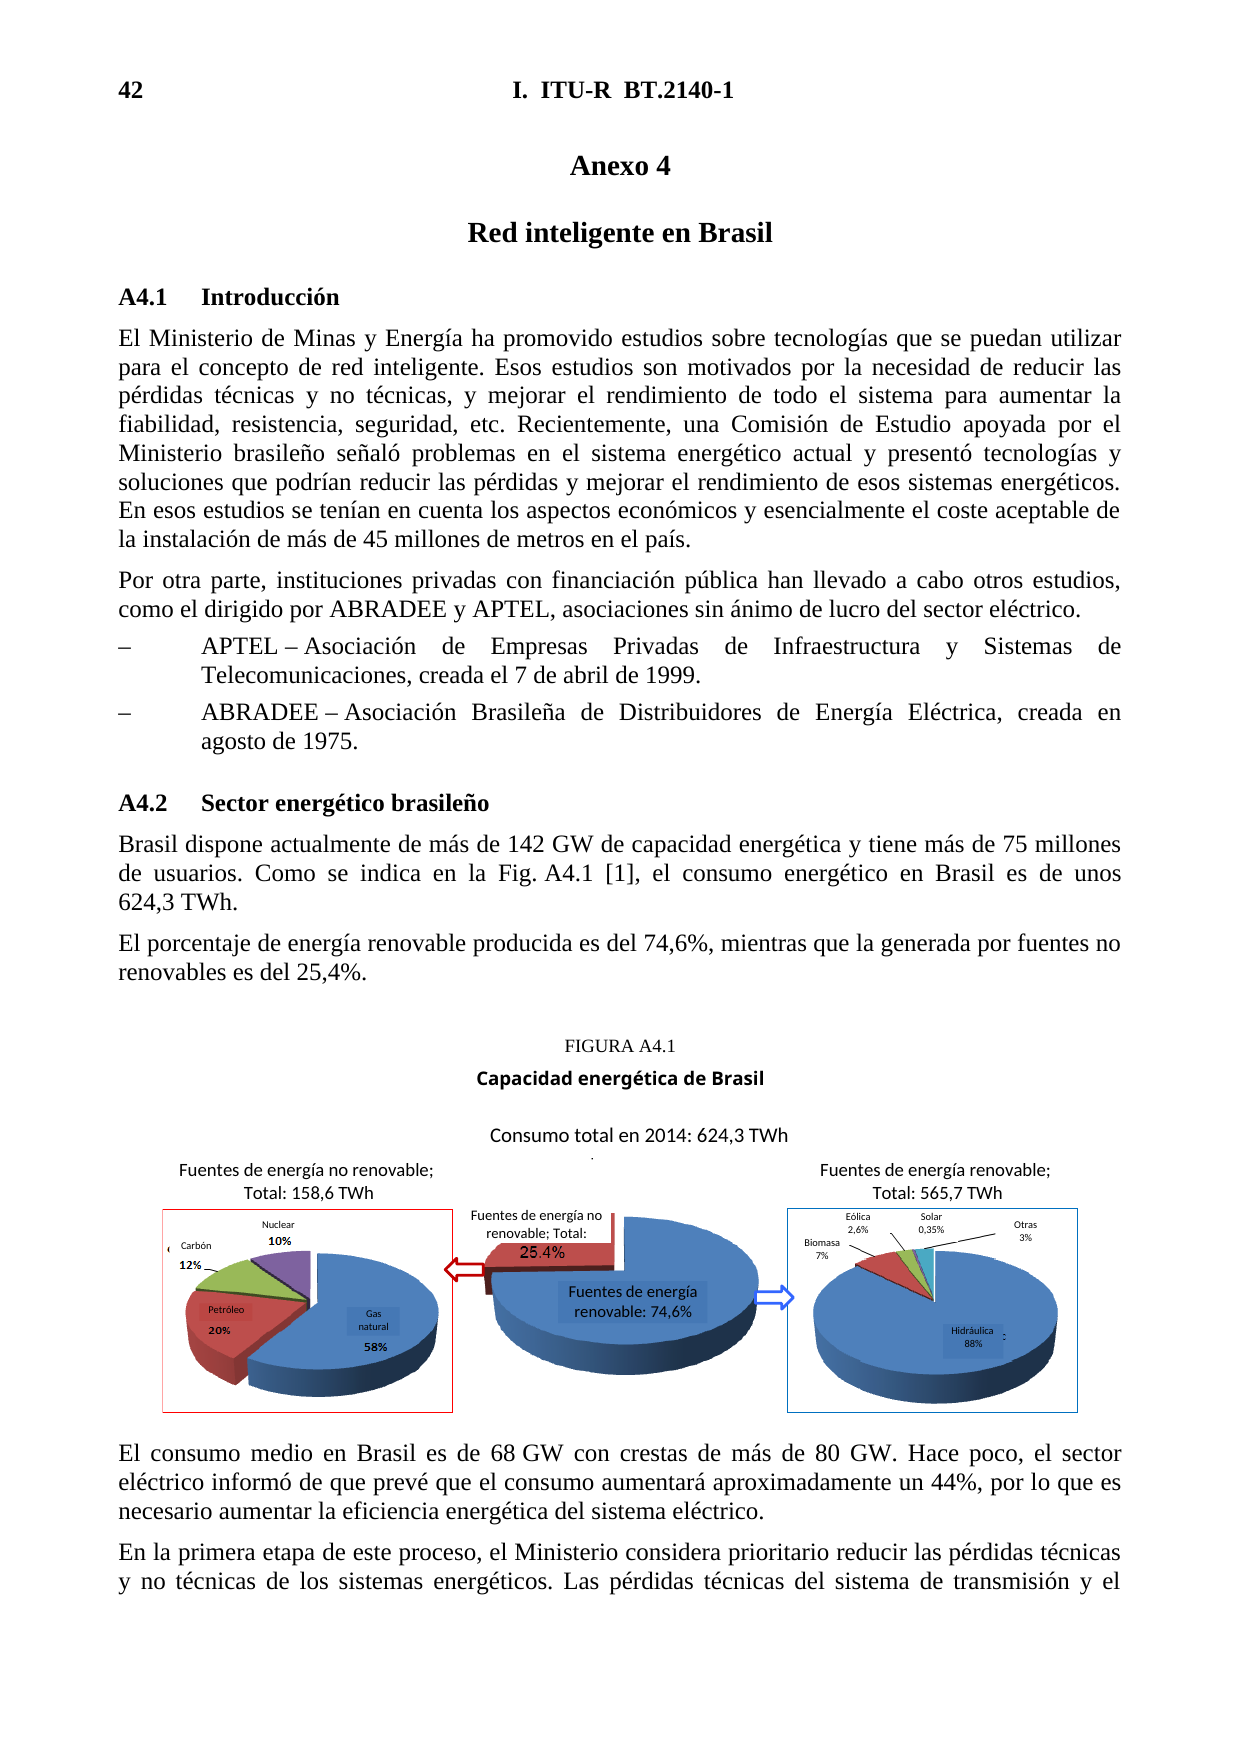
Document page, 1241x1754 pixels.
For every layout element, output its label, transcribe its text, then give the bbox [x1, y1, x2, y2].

text – ABRADEE – Asociación Brasileña de Distribuidores de Energía Eléctrica, creada en agosto de 1975. [118, 697, 1122, 754]
text El consumo medio en Brasil es de 68 GW con crestas de más de 80 GW. Hace poco, el sector eléctrico informó de que prevé que el consumo aumentará aproximadamente un 44%, por lo que es necesario aumentar la eficiencia energética del sistema eléctrico. [118, 1438, 1122, 1524]
subtitle A4.1 Introducción [118, 282, 1122, 310]
text Por otra parte, instituciones privadas con financiación pública han llevado a cabo otros estudios, como el dirigido por ABRADEE y APTEL, asociaciones sin ánimo de lucro del sector eléctrico. [118, 565, 1122, 623]
text El Ministerio de Minas y Energía ha promovido estudios sobre tecnologías que se puedan utilizar para el concepto de red inteligente. Esos estudios son motivados por la necesidad de reducir las pérdidas técnicas y no técnicas, y mejorar el rendimiento de todo el sistema para aumentar la fiabilidad, resistencia, seguridad, etc. Recientemente, una Comisión de Estudio apoyada por el Ministerio brasileño señaló problemas en el sistema energético actual y presentó tecnologías y soluciones que podrían reducir las pérdidas y mejorar el rendimiento de esos sistemas energéticos. En esos estudios se tenían en cuenta los aspectos económicos y esencialmente el coste aceptable de la instalación de más de 45 millones de metros en el país. [118, 323, 1122, 553]
text Brasil dispone actualmente de más de 142 GW de capacidad energética y tiene más de 75 millones de usuarios. Como se indica en la Fig. A4.1 [1], el consumo energético en Brasil es de unos 624,3 TWh. [118, 829, 1122, 915]
subtitle A4.2 Sector energético brasileño [118, 788, 1122, 817]
text El porcentaje de energía renovable producida es del 74,6%, mientras que la generada por fuentes no renovables es del 25,4%. [118, 928, 1122, 985]
title Anexo 4 Red inteligente en Brasil [118, 148, 1122, 248]
title Capacidad energética de Brasil [118, 1065, 1122, 1091]
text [118, 1537, 1122, 1594]
text Figura A4.1 [118, 1035, 1122, 1057]
text – APTEL – Asociación de Empresas Privadas de Infraestructura y Sistemas de Telecomunicaciones, creada el 7 de abril de 1999. [118, 631, 1122, 689]
